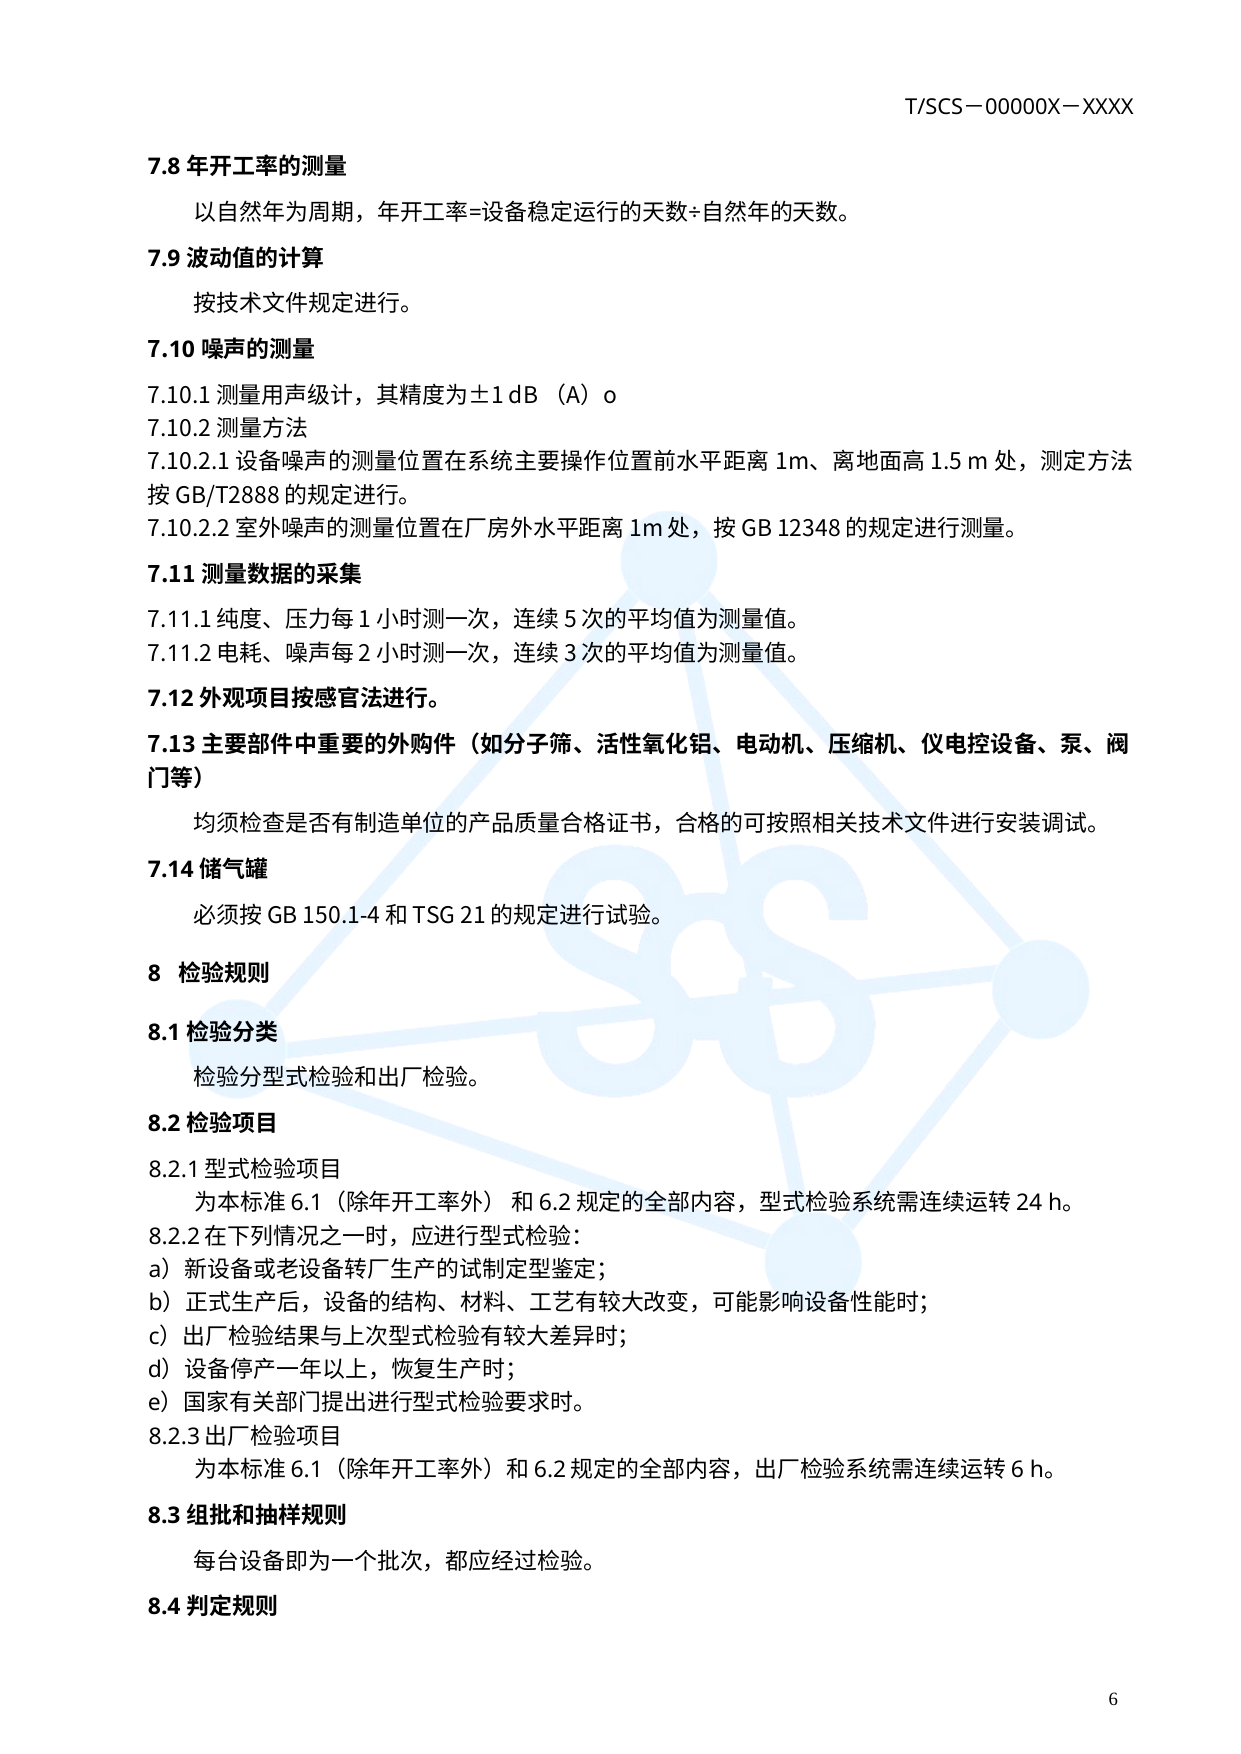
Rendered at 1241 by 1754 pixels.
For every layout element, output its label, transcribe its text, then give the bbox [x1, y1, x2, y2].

text d）设备停产一年以上，恢复生产时； [148, 1351, 1133, 1384]
text 8.4 判定规则 [148, 1588, 1133, 1622]
text b）正式生产后，设备的结构、材料、工艺有较大改变，可能影响设备性能时； [148, 1284, 1133, 1317]
text 以自然年为周期，年开工率=设备稳定运行的天数÷自然年的天数。 [148, 193, 1133, 227]
text 7.10.2.1设备噪声的测量位置在系统主要操作位置前水平距离1m、离地面高1.5 m处，测定方法按GB/T2888的规定进行。 [148, 443, 1133, 510]
text 7.12 外观项目按感官法进行。 [148, 680, 1133, 714]
text 7.14 储气罐 [148, 851, 1133, 884]
text 8.2.2在下列情况之一时，应进行型式检验： [148, 1217, 1133, 1251]
text c）出厂检验结果与上次型式检验有较大差异时； [148, 1317, 1133, 1351]
text 7.8 年开工率的测量 [148, 148, 1133, 181]
text 检验分型式检验和出厂检验。 [148, 1059, 1133, 1092]
text 为本标准6.1（除年开工率外）和6.2规定的全部内容，出厂检验系统需连续运转6 h。 [148, 1451, 1133, 1484]
text 按技术文件规定进行。 [148, 285, 1133, 318]
text 7.10 噪声的测量 [148, 331, 1133, 364]
text 7.10.2 测量方法 [148, 410, 1133, 443]
text 7.13 主要部件中重要的外购件（如分子筛、活性氧化铝、电动机、压缩机、仪电控设备、泵、阀门等） [148, 726, 1133, 793]
text 7.10.2.2室外噪声的测量位置在厂房外水平距离1m处，按GB 12348的规定进行测量。 [148, 510, 1133, 543]
text 均须检查是否有制造单位的产品质量合格证书，合格的可按照相关技术文件进行安装调试。 [148, 805, 1133, 838]
text 8 检验规则 [148, 955, 1133, 988]
text 7.11 测量数据的采集 [148, 555, 1133, 589]
text 8.2.1型式检验项目 [148, 1151, 1133, 1184]
text 必须按GB 150.1-4和TSG 21的规定进行试验。 [148, 897, 1133, 930]
text 8.1 检验分类 [148, 1013, 1133, 1047]
text 7.10.1测量用声级计，其精度为±1 dB （A）o [148, 377, 1133, 410]
text 7.11.1纯度、压力每1小时测一次，连续5次的平均值为测量值。 [148, 601, 1133, 634]
text 7.9 波动值的计算 [148, 239, 1133, 273]
text 7.11.2电耗、噪声每2小时测一次，连续3次的平均值为测量值。 [148, 634, 1133, 668]
text e）国家有关部门提出进行型式检验要求时。 [148, 1384, 1133, 1417]
text 每台设备即为一个批次，都应经过检验。 [148, 1542, 1133, 1576]
text a）新设备或老设备转厂生产的试制定型鉴定； [148, 1251, 1133, 1284]
text 8.3 组批和抽样规则 [148, 1497, 1133, 1530]
text 为本标准6.1（除年开工率外） 和6.2规定的全部内容，型式检验系统需连续运转24 h。 [148, 1184, 1133, 1217]
text 8.2.3出厂检验项目 [148, 1417, 1133, 1451]
text 8.2 检验项目 [148, 1105, 1133, 1138]
